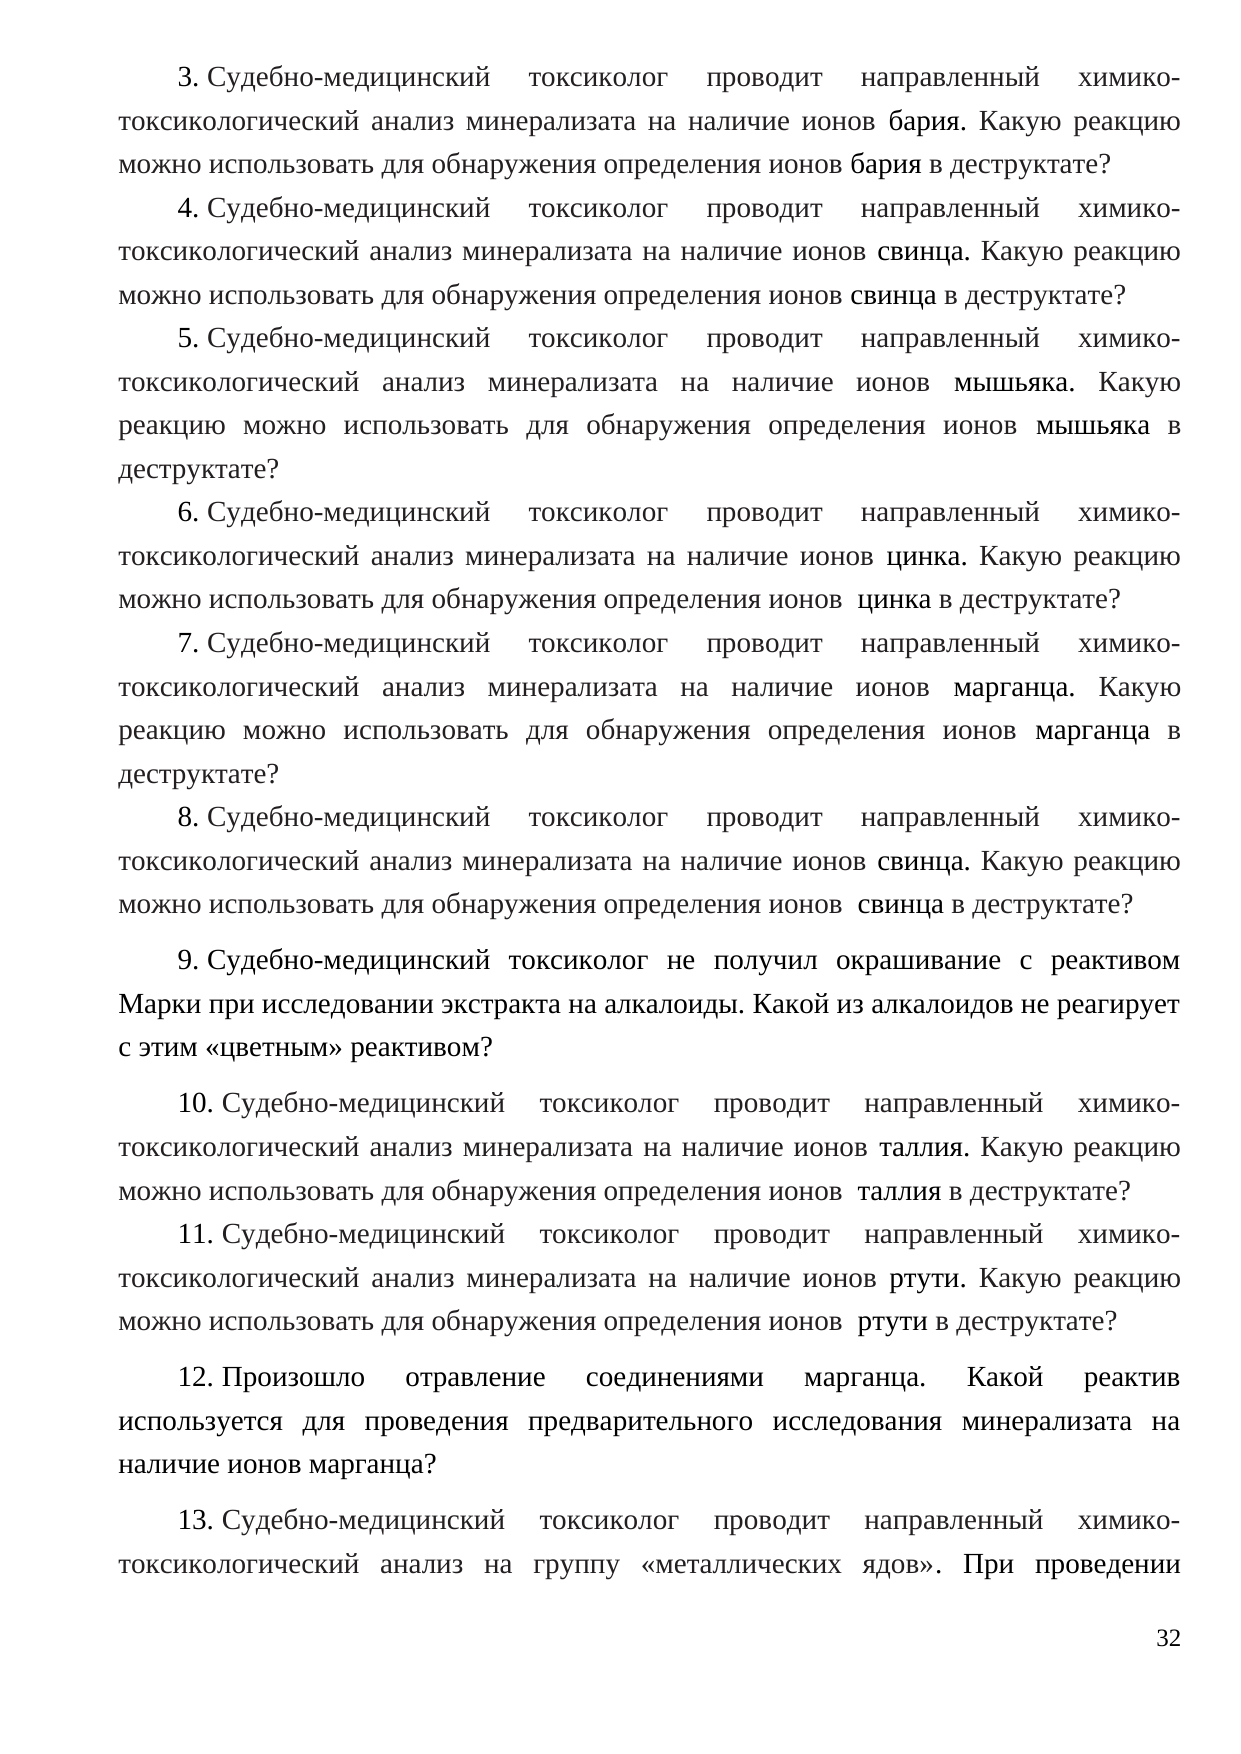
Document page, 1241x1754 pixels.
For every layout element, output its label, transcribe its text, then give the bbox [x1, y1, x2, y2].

list Судебно-медицинский токсиколог проводит направленный химико-токсикологический анализ минерализата на наличие ионов цинка. Какую реакцию можно использовать для обнаружения определения ионов цинка в деструктате? [118, 494, 1181, 615]
list Судебно-медицинский токсиколог не получил окрашивание с реактивом Марки при исследовании экстракта на алкалоиды. Какой из алкалоидов не реагирует с этим «цветным» реактивом? [118, 942, 1181, 1063]
list Судебно-медицинский токсиколог проводит направленный химико-токсикологический анализ минерализата на наличие ионов свинца. Какую реакцию можно использовать для обнаружения определения ионов свинца в деструктате? [118, 799, 1181, 920]
list Судебно-медицинский токсиколог проводит направленный химико-токсикологический анализ минерализата на наличие ионов марганца. Какую реакцию можно использовать для обнаружения определения ионов марганца в деструктате? [118, 625, 1181, 789]
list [118, 1502, 1181, 1579]
list Судебно-медицинский токсиколог проводит направленный химико-токсикологический анализ минерализата на наличие ионов свинца. Какую реакцию можно использовать для обнаружения определения ионов свинца в деструктате? [118, 190, 1181, 310]
list Произошло отравление соединениями марганца. Какой реактив используется для проведения предварительного исследования минерализата на наличие ионов марганца? [118, 1359, 1181, 1480]
list Судебно-медицинский токсиколог проводит направленный химико-токсикологический анализ минерализата на наличие ионов бария. Какую реакцию можно использовать для обнаружения определения ионов бария в деструктате? [118, 59, 1181, 180]
list Судебно-медицинский токсиколог проводит направленный химико-токсикологический анализ минерализата на наличие ионов мышьяка. Какую реакцию можно использовать для обнаружения определения ионов мышьяка в деструктате? [118, 320, 1181, 484]
list Судебно-медицинский токсиколог проводит направленный химико-токсикологический анализ минерализата на наличие ионов таллия. Какую реакцию можно использовать для обнаружения определения ионов таллия в деструктате? [118, 1086, 1181, 1206]
list Судебно-медицинский токсиколог проводит направленный химико-токсикологический анализ минерализата на наличие ионов ртути. Какую реакцию можно использовать для обнаружения определения ионов ртути в деструктате? [118, 1216, 1181, 1337]
